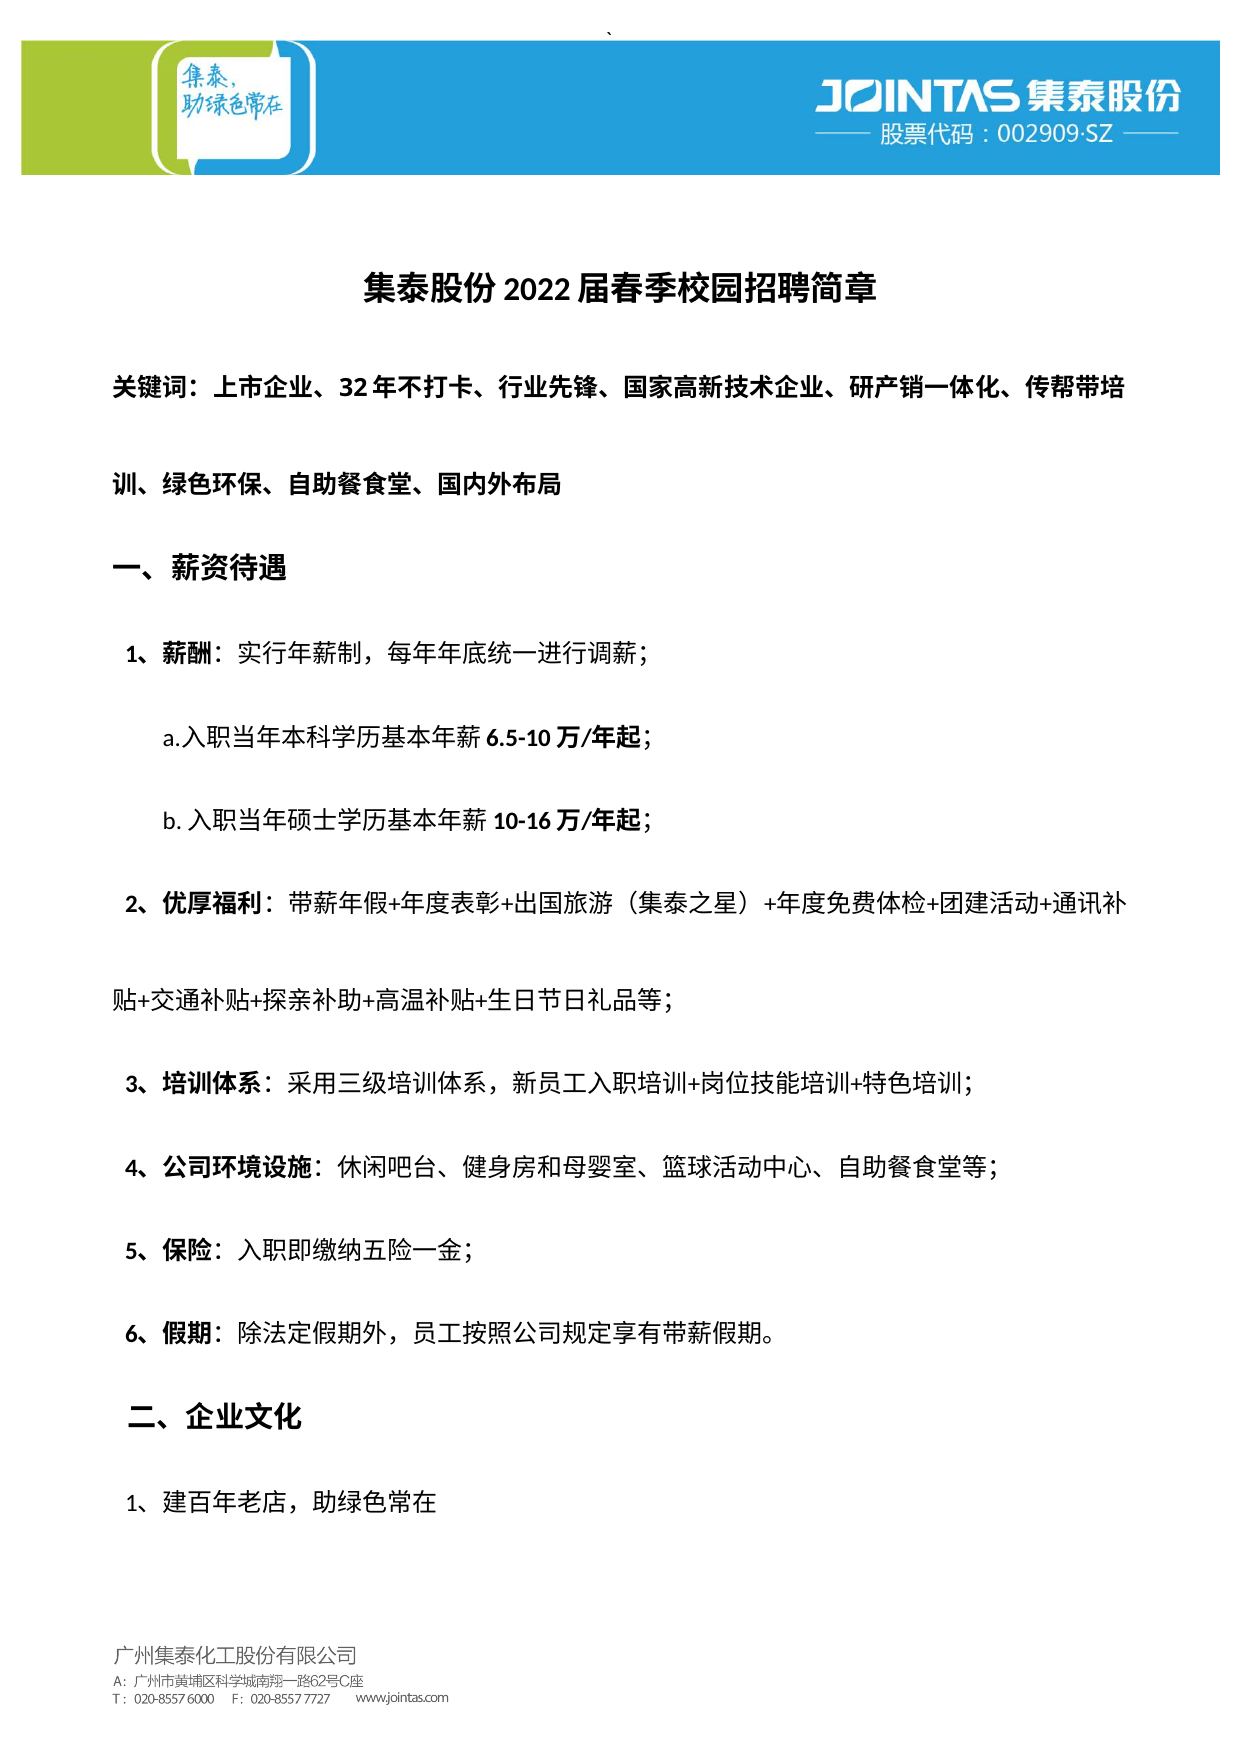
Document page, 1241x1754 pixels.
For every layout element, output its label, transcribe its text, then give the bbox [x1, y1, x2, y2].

picture [68, 1632, 524, 1732]
text 6、假期：除法定假期外，员工按照公司规定享有带薪假期。 [112, 1299, 1128, 1364]
text 3、培训体系：采用三级培训体系，新员工入职培训+岗位技能培训+特色培训； [112, 1049, 1128, 1114]
text b. 入职当年硕士学历基本年薪10-16万/年起； [112, 786, 1128, 851]
text 一、薪资待遇 [112, 533, 1128, 598]
text 关键词：上市企业、32年不打卡、行业先锋、国家高新技术企业、研产销一体化、传帮带培训、绿色环保、自助餐食堂、国内外布局 [112, 353, 1128, 515]
text a.入职当年本科学历基本年薪6.5-10万/年起； [112, 703, 1128, 768]
text 2、优厚福利：带薪年假+年度表彰+出国旅游（集泰之星）+年度免费体检+团建活动+通讯补贴+交通补贴+探亲补助+高温补贴+生日节日礼品等； [112, 869, 1128, 1031]
text 二、企业文化 [112, 1382, 1128, 1447]
text 5、保险：入职即缴纳五险一金； [112, 1216, 1128, 1281]
text 1、建百年老店，助绿色常在 [112, 1468, 1128, 1533]
text 4、公司环境设施：休闲吧台、健身房和母婴室、篮球活动中心、自助餐食堂等； [112, 1133, 1128, 1198]
picture [21, 40, 1220, 175]
subtitle 集泰股份2022届春季校园招聘简章 [112, 174, 1128, 318]
text 1、薪酬：实行年薪制，每年年底统一进行调薪； [112, 619, 1128, 684]
